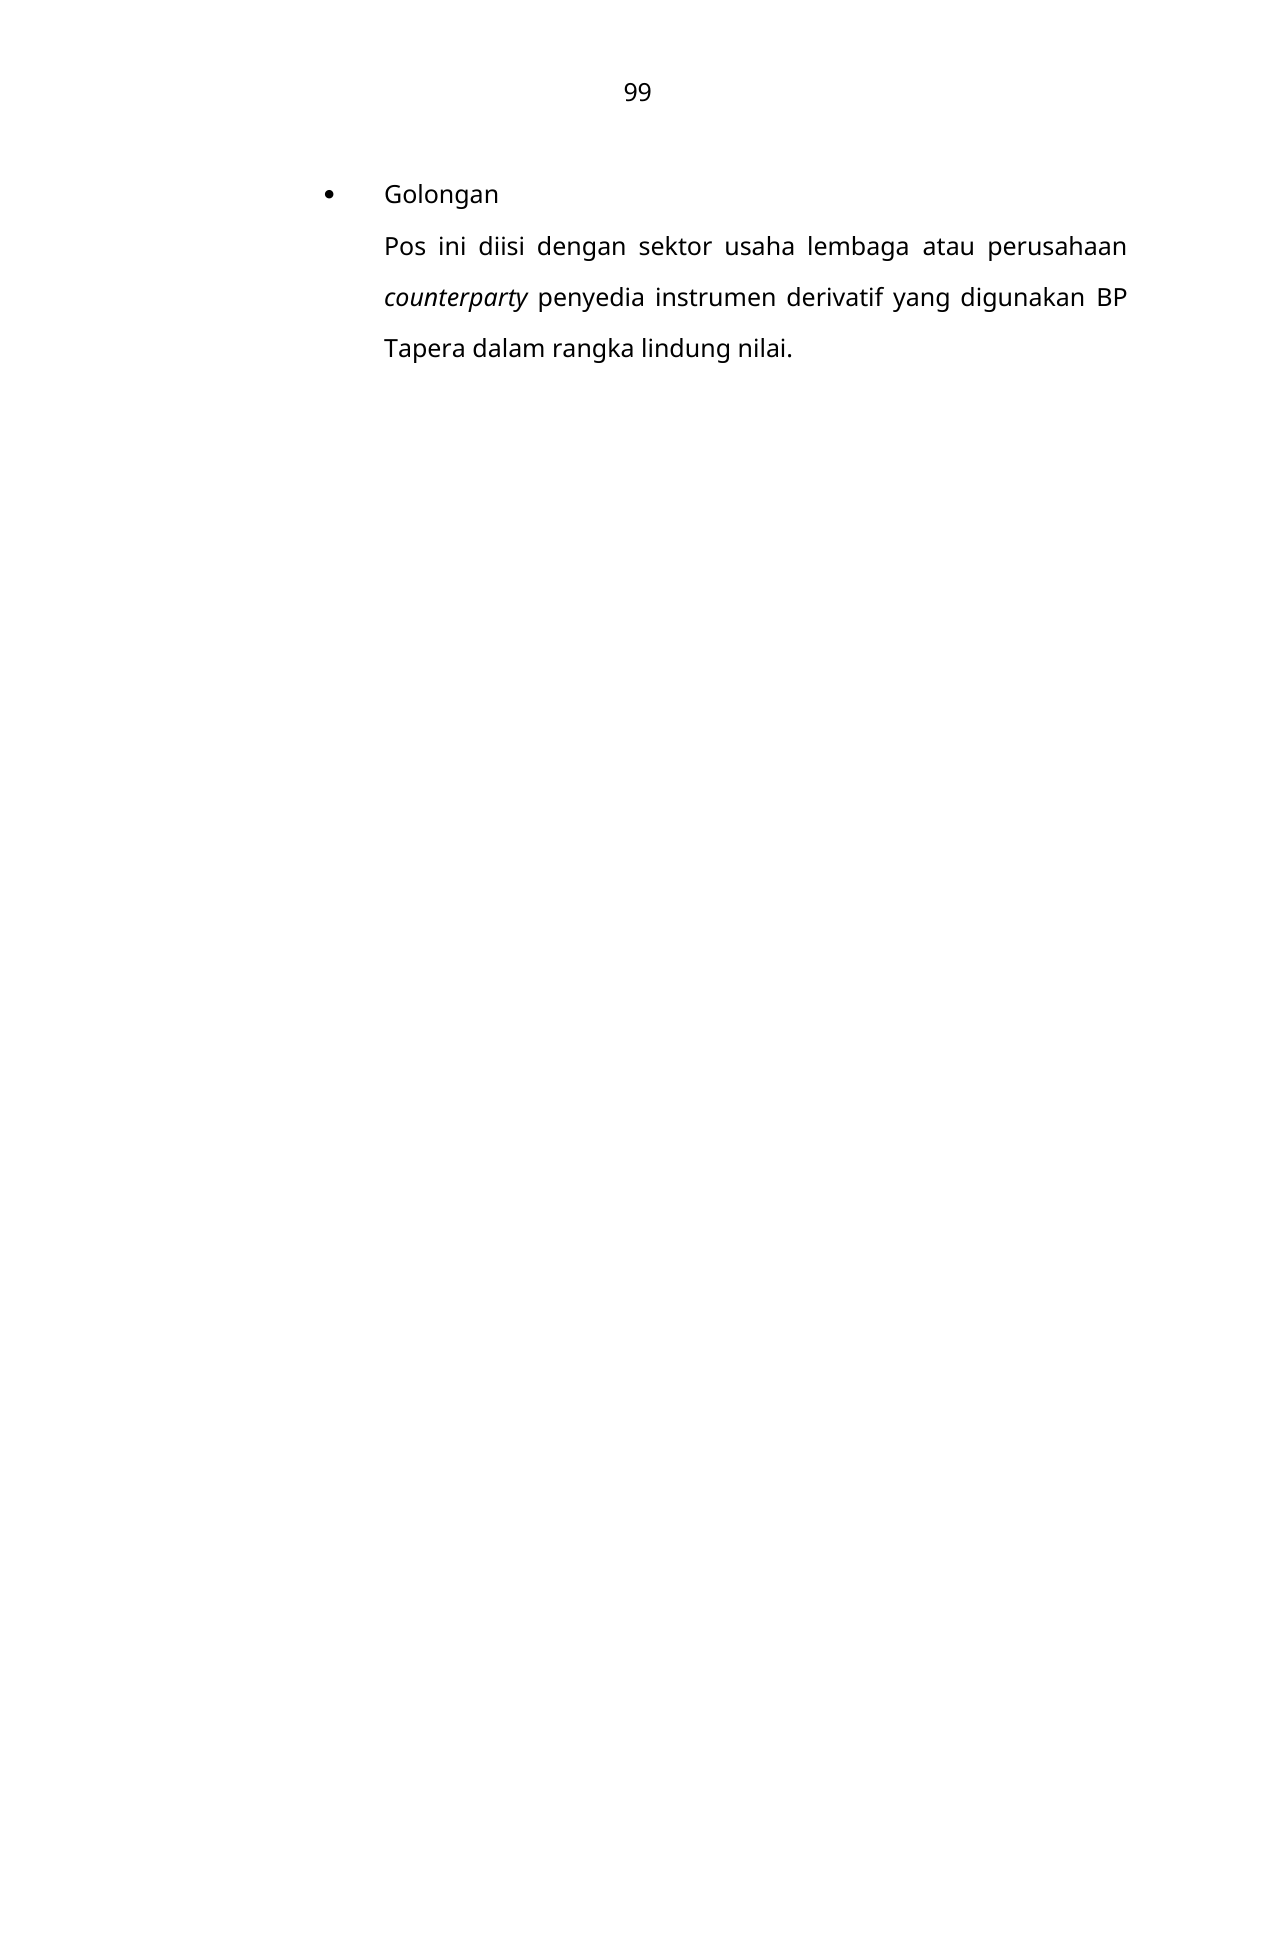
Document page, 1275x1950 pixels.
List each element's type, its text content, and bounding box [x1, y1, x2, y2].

list Golongan [325, 177, 1127, 211]
text Pos ini diisi dengan sektor usaha lembaga atau perusahaan counterparty penyedia instrumen derivatif yang digunakan BP Tapera dalam rangka lindung nilai. [384, 228, 1127, 364]
